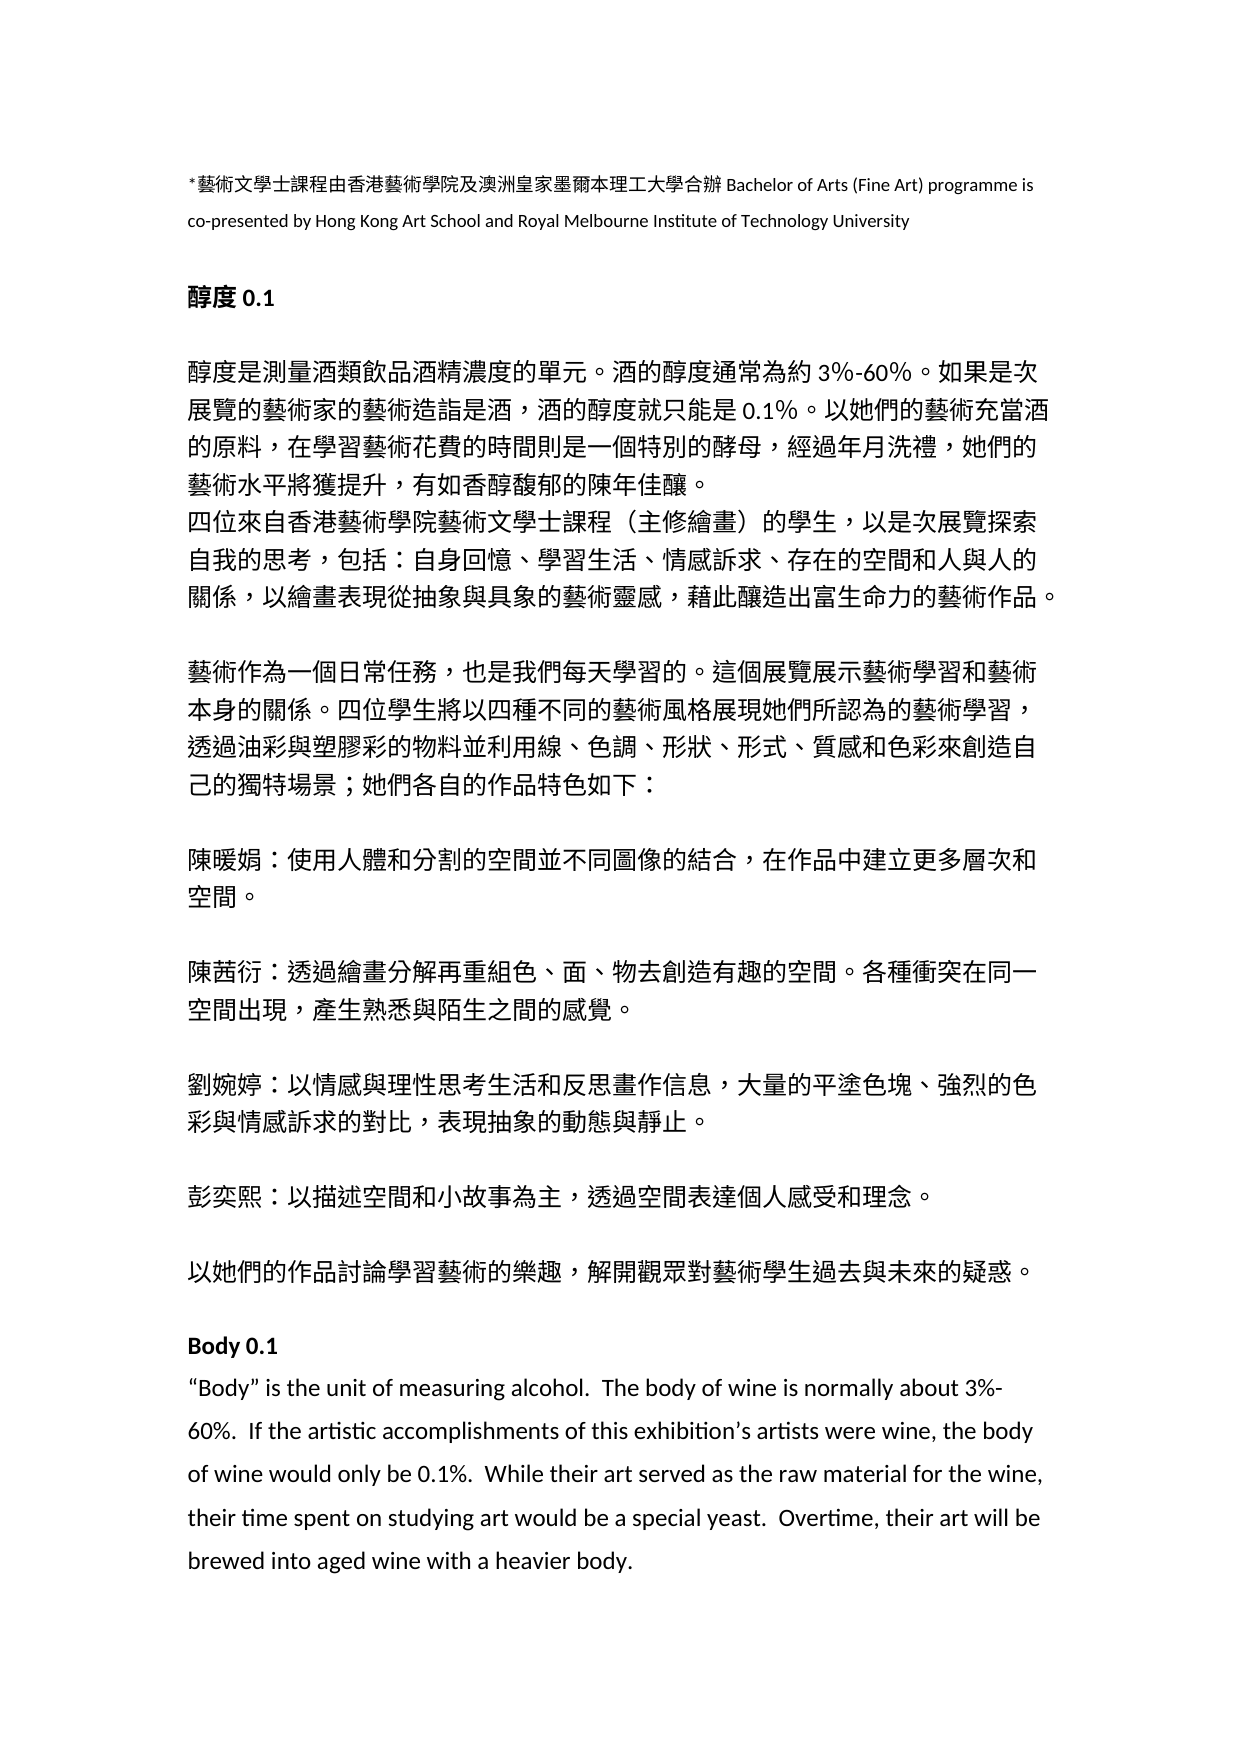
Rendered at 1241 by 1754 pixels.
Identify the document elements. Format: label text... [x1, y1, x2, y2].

text 藝術作為一個日常任務，也是我們每天學習的。這個展覽展示藝術學習和藝術本身的關係。四位學生將以四種不同的藝術風格展現她們所認為的藝術學習，透過油彩與塑膠彩的物料並利用線、色調、形狀、形式、質感和色彩來創造自己的獨特場景；她們各自的作品特色如下： [187, 652, 1053, 802]
text 彭奕熙：以描述空間和小故事為主，透過空間表達個人感受和理念。 [187, 1177, 1053, 1214]
text 四位來自香港藝術學院藝術文學士課程（主修繪畫）的學生，以是次展覽探索自我的思考，包括：自身回憶、學習生活、情感訴求、存在的空間和人與人的關係，以繪畫表現從抽象與具象的藝術靈感，藉此釀造出富生命力的藝術作品。 [187, 502, 1053, 614]
text “Body” is the unit of measuring alcohol. The body of wine is normally about 3%-60%. If the artistic accomplishments of this exhibition’s artists were wine, the body of wine would only be 0.1%. While their art served as the raw material for the wine, their time spent on studying art would be a special yeast. Overtime, their art will be brewed into aged wine with a heavier body. [187, 1369, 1053, 1579]
text 醇度是測量酒類飲品酒精濃度的單元。酒的醇度通常為約3％-60％。如果是次展覽的藝術家的藝術造詣是酒，酒的醇度就只能是0.1％。以她們的藝術充當酒的原料，在學習藝術花費的時間則是一個特別的酵母，經過年月洗禮，她們的藝術水平將獲提升，有如香醇馥郁的陳年佳釀。 [187, 352, 1053, 502]
text Body 0.1 [187, 1327, 1053, 1364]
text 劉婉婷：以情感與理性思考生活和反思畫作信息，大量的平塗色塊、強烈的色彩與情感訴求的對比，表現抽象的動態與靜止。 [187, 1064, 1053, 1139]
text 陳暖娟：使用人體和分割的空間並不同圖像的結合，在作品中建立更多層次和空間。 [187, 839, 1053, 914]
text *藝術文學士課程由香港藝術學院及澳洲皇家墨爾本理工大學合辦 Bachelor of Arts (Fine Art) programme is co-presented by Hong Kong Art School and Royal Melbourne Institute of Technology University [187, 164, 1053, 239]
text 醇度0.1 [187, 277, 1053, 314]
text 以她們的作品討論學習藝術的樂趣，解開觀眾對藝術學生過去與未來的疑惑。 [187, 1252, 1053, 1289]
text 陳茜衍：透過繪畫分解再重組色、面、物去創造有趣的空間。各種衝突在同一空間出現，產生熟悉與陌生之間的感覺。 [187, 952, 1053, 1027]
